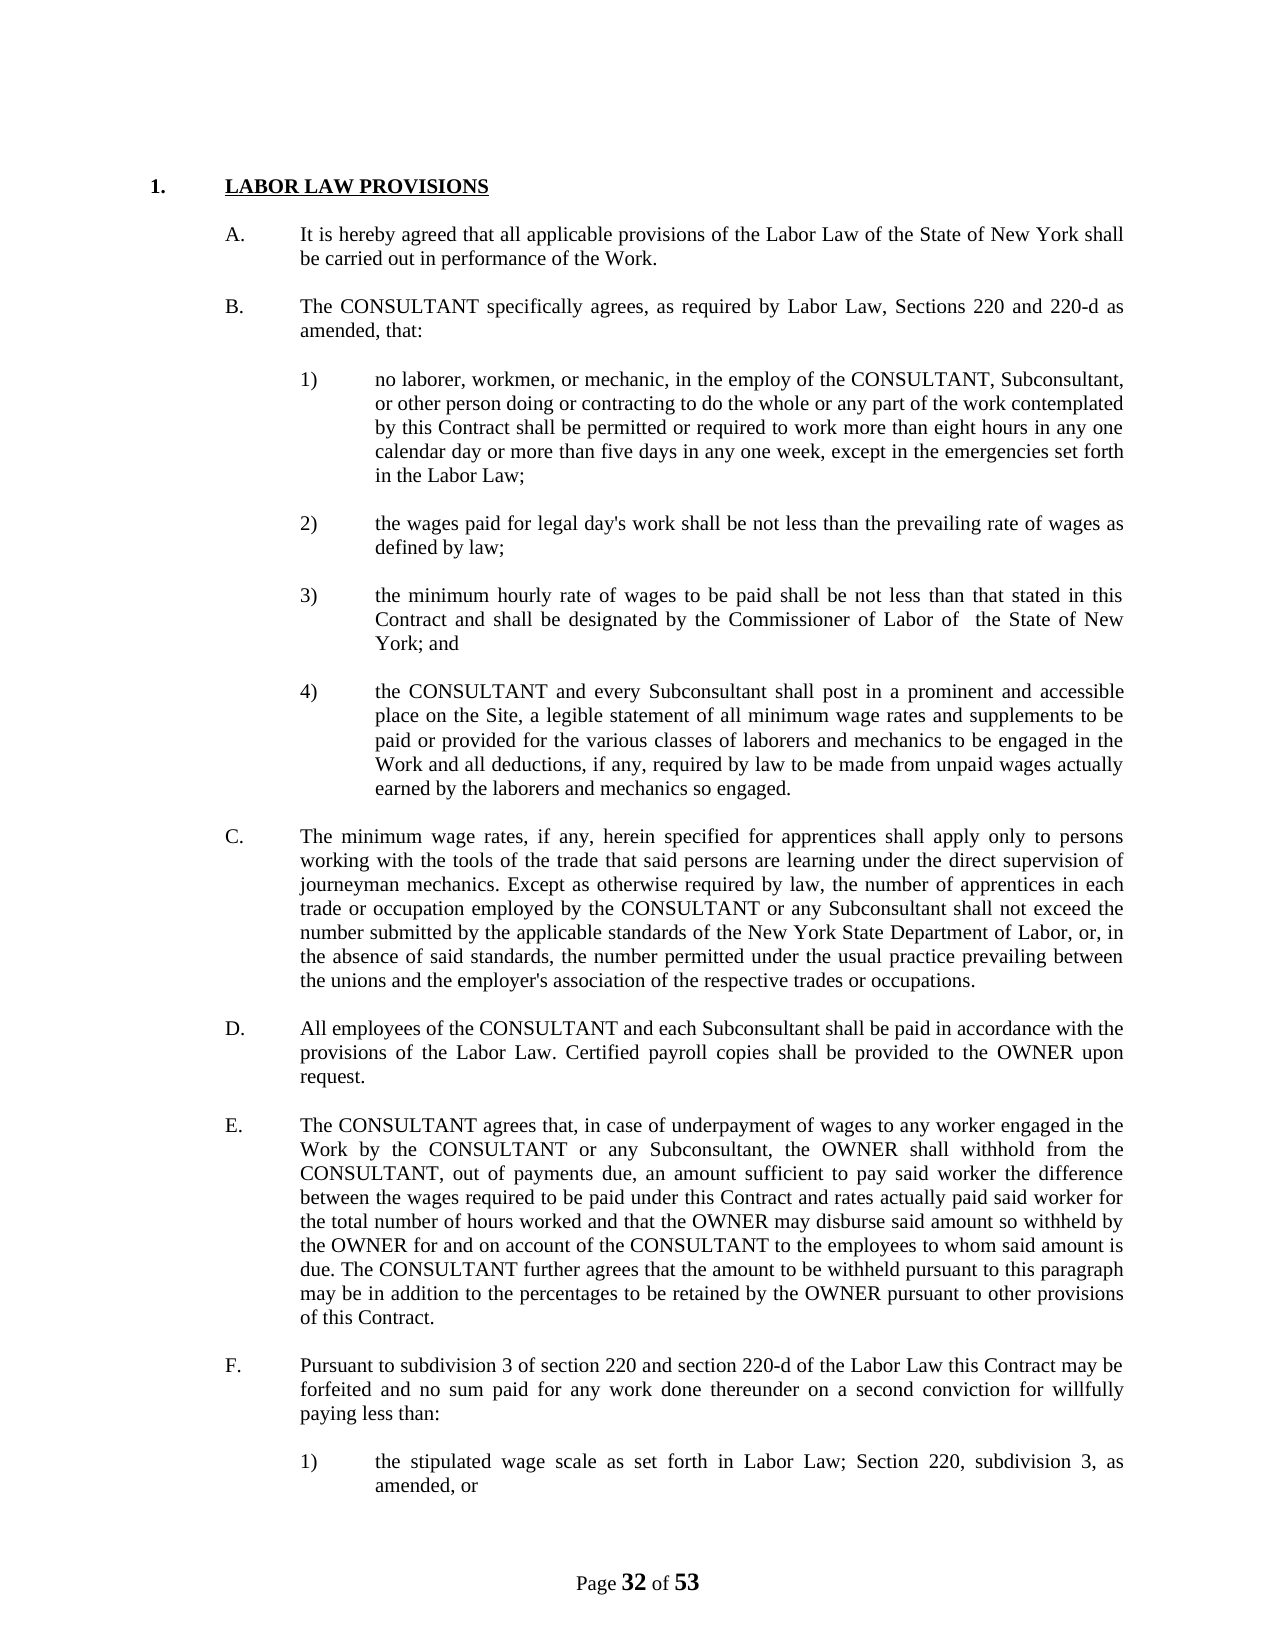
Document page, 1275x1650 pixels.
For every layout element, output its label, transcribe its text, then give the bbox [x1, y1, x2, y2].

text 1) no laborer, workmen, or mechanic, in the employ of the CONSULTANT, Subconsultant, or other person doing or contracting to do the whole or any part of the work contemplated by this Contract shall be permitted or required to work more than eight hours in any one calendar day or more than five days in any one week, except in the emergencies set forth in the Labor Law; [300, 367, 1125, 487]
text 1. LABOR LAW PROVISIONS [150, 174, 1125, 198]
text C. The minimum wage rates, if any, herein specified for apprentices shall apply only to persons working with the tools of the trade that said persons are learning under the direct supervision of journeyman mechanics. Except as otherwise required by law, the number of apprentices in each trade or occupation employed by the CONSULTANT or any Subconsultant shall not exceed the number submitted by the applicable standards of the New York State Department of Labor, or, in the absence of said standards, the number permitted under the usual practice prevailing between the unions and the employer's association of the respective trades or occupations. [225, 824, 1125, 992]
text B. The CONSULTANT specifically agrees, as required by Labor Law, Sections 220 and 220-d as amended, that: [225, 294, 1125, 342]
text E. The CONSULTANT agrees that, in case of underpayment of wages to any worker engaged in the Work by the CONSULTANT or any Subconsultant, the OWNER shall withhold from the CONSULTANT, out of payments due, an amount sufficient to pay said worker the difference between the wages required to be paid under this Contract and rates actually paid said worker for the total number of hours worked and that the OWNER may disburse said amount so withheld by the OWNER for and on account of the CONSULTANT to the employees to whom said amount is due. The CONSULTANT further agrees that the amount to be withheld pursuant to this paragraph may be in addition to the percentages to be retained by the OWNER pursuant to other provisions of this Contract. [225, 1112, 1125, 1329]
text A. It is hereby agreed that all applicable provisions of the Labor Law of the State of New York shall be carried out in performance of the Work. [225, 222, 1125, 270]
text 4) the CONSULTANT and every Subconsultant shall post in a prominent and accessible place on the Site, a legible statement of all minimum wage rates and supplements to be paid or provided for the various classes of laborers and mechanics to be engaged in the Work and all deductions, if any, required by law to be made from unpaid wages actually earned by the laborers and mechanics so engaged. [300, 679, 1125, 800]
text D. All employees of the CONSULTANT and each Subconsultant shall be paid in accordance with the provisions of the Labor Law. Certified payroll copies shall be provided to the OWNER upon request. [225, 1016, 1125, 1088]
text 1) the stipulated wage scale as set forth in Labor Law; Section 220, subdivision 3, as amended, or [300, 1449, 1125, 1497]
text 3) the minimum hourly rate of wages to be paid shall be not less than that stated in this Contract and shall be designated by the Commissioner of Labor of the State of New York; and [300, 583, 1125, 655]
text F. Pursuant to subdivision 3 of section 220 and section 220-d of the Labor Law this Contract may be forfeited and no sum paid for any work done thereunder on a second conviction for willfully paying less than: [225, 1353, 1125, 1425]
text 2) the wages paid for legal day's work shall be not less than the prevailing rate of wages as defined by law; [300, 511, 1125, 559]
